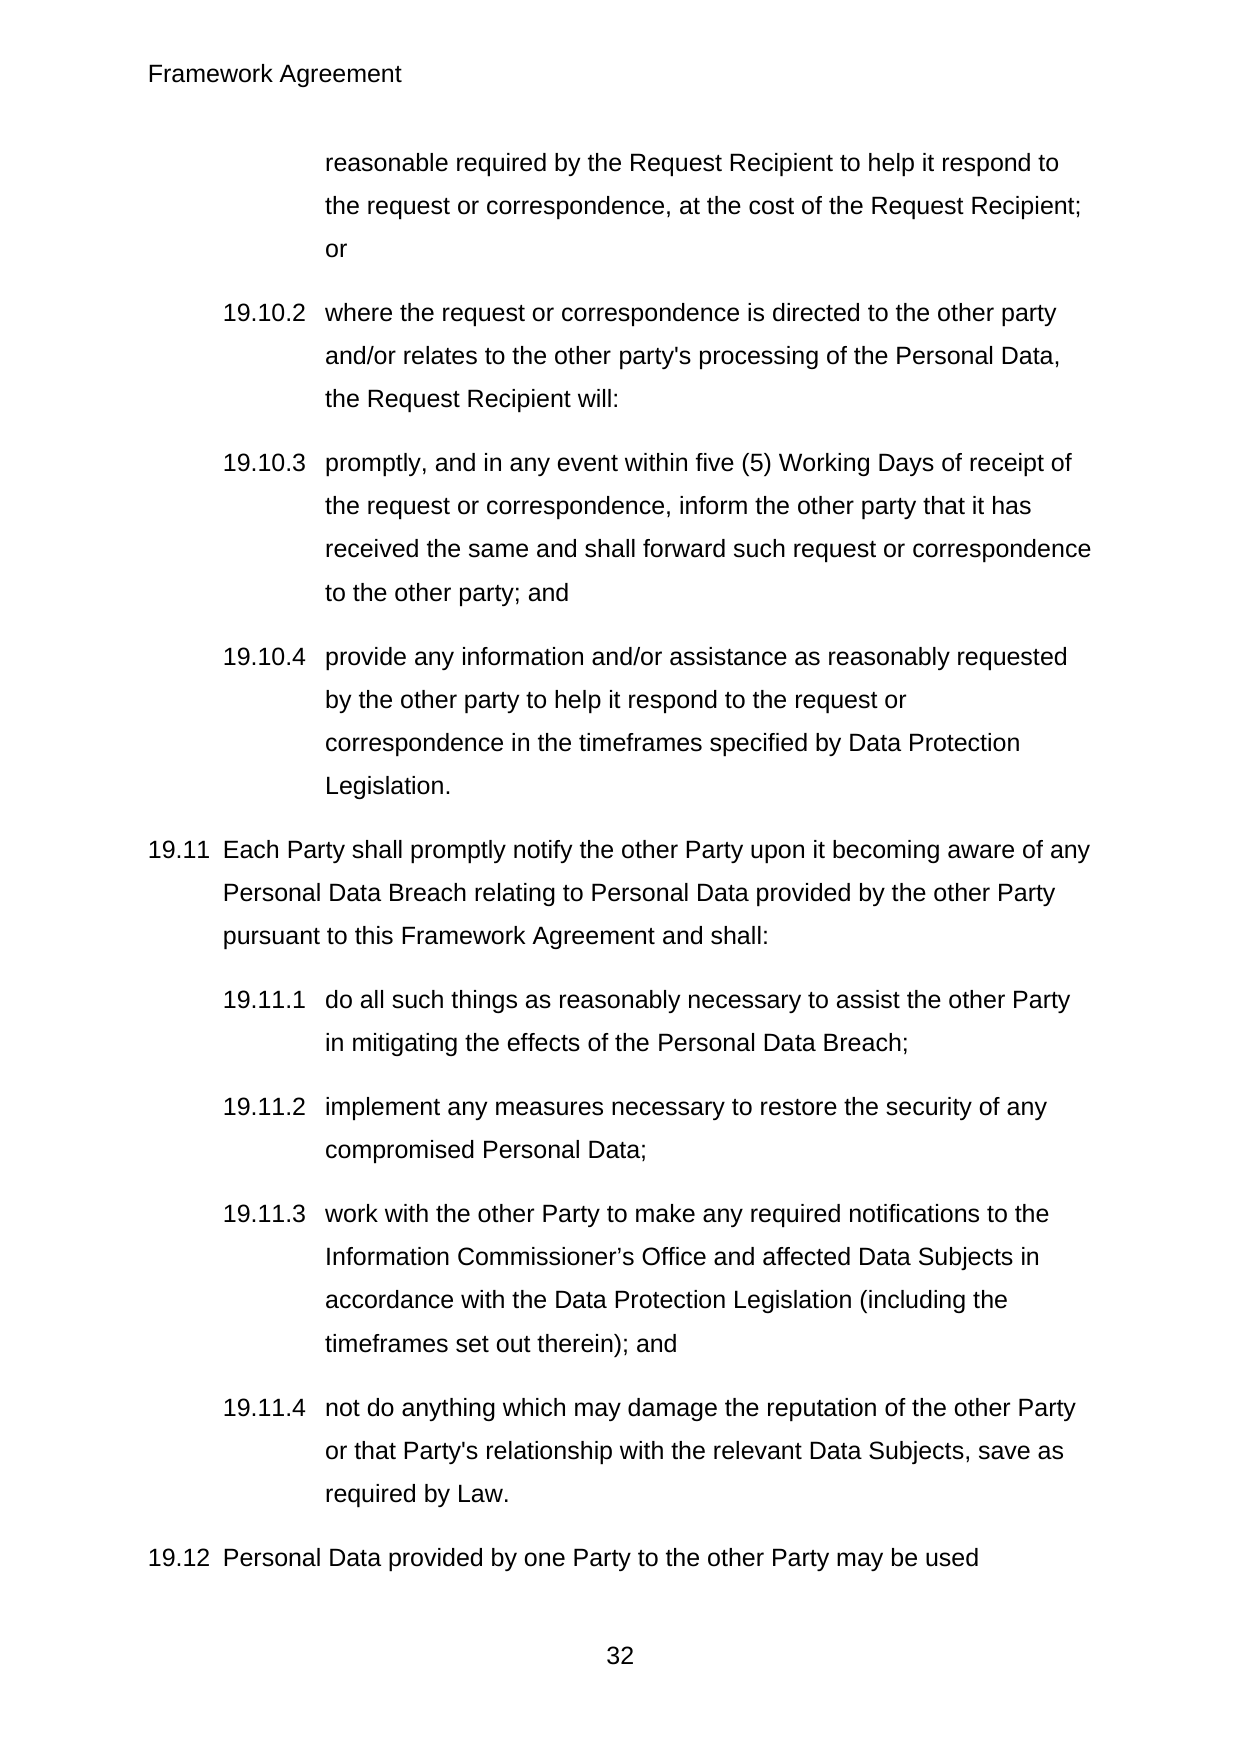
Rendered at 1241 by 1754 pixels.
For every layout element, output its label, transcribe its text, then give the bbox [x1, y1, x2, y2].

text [223, 148, 1092, 263]
text work with the other Party to make any required notifications to the Information Commissioner’s Office and affected Data Subjects in accordance with the Data Protection Legislation (including the timeframes set out therein); and [223, 1199, 1092, 1357]
text not do anything which may damage the reputation of the other Party or that Party's relationship with the relevant Data Subjects, save as required by Law. [223, 1392, 1092, 1507]
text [148, 1543, 1092, 1571]
text where the request or correspondence is directed to the other party and/or relates to the other party's processing of the Personal Data, the Request Recipient will: [223, 298, 1092, 413]
text do all such things as reasonably necessary to assist the other Party in mitigating the effects of the Personal Data Breach; [223, 985, 1092, 1057]
text promptly, and in any event within five (5) Working Days of receipt of the request or correspondence, inform the other party that it has received the same and shall forward such request or correspondence to the other party; and [223, 448, 1092, 606]
text provide any information and/or assistance as reasonably requested by the other party to help it respond to the request or correspondence in the timeframes specified by Data Protection Legislation. [223, 641, 1092, 799]
text implement any measures necessary to restore the security of any compromised Personal Data; [223, 1092, 1092, 1164]
text Each Party shall promptly notify the other Party upon it becoming aware of any Personal Data Breach relating to Personal Data provided by the other Party pursuant to this Framework Agreement and shall: [148, 835, 1092, 950]
